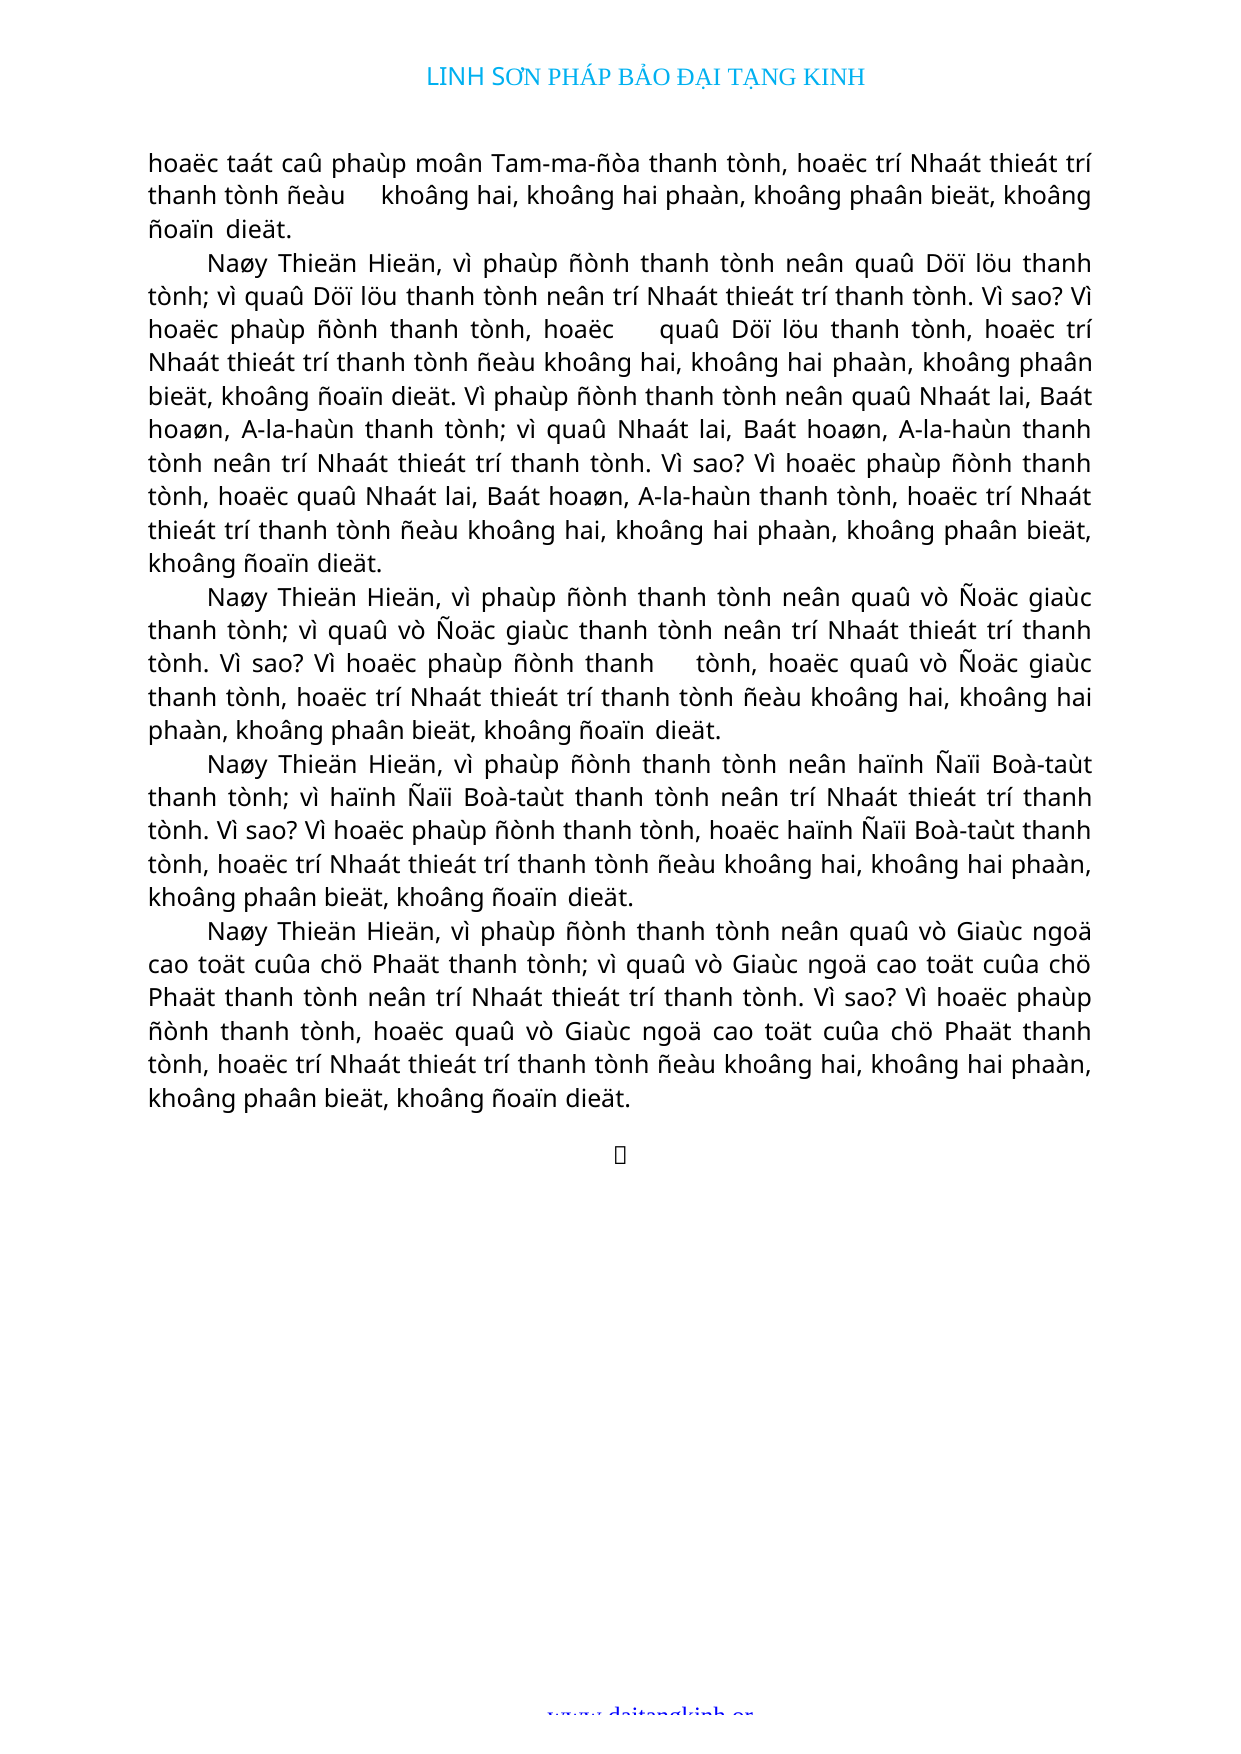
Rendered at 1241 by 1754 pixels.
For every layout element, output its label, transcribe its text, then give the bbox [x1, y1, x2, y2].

text  [136, 1137, 1105, 1171]
text Naøy Thieän Hieän, vì phaùp ñònh thanh tònh neân haïnh Ñaïi Boà-taùt thanh tònh; vì haïnh Ñaïi Boà-taùt thanh tònh neân trí Nhaát thieát trí thanh tònh. Vì sao? Vì hoaëc phaùp ñònh thanh tònh, hoaëc haïnh Ñaïi Boà-taùt thanh tònh, hoaëc trí Nhaát thieát trí thanh tònh ñeàu khoâng hai, khoâng hai phaàn, khoâng phaân bieät, khoâng ñoaïn dieät. [148, 747, 1093, 914]
text Naøy Thieän Hieän, vì phaùp ñònh thanh tònh neân quaû vò Giaùc ngoä cao toät cuûa chö Phaät thanh tònh; vì quaû vò Giaùc ngoä cao toät cuûa chö Phaät thanh tònh neân trí Nhaát thieát trí thanh tònh. Vì sao? Vì hoaëc phaùp ñònh thanh tònh, hoaëc quaû vò Giaùc ngoä cao toät cuûa chö Phaät thanh tònh, hoaëc trí Nhaát thieát trí thanh tònh ñeàu khoâng hai, khoâng hai phaàn, khoâng phaân bieät, khoâng ñoaïn dieät. [148, 914, 1093, 1114]
text Naøy Thieän Hieän, vì phaùp ñònh thanh tònh neân quaû vò Ñoäc giaùc thanh tònh; vì quaû vò Ñoäc giaùc thanh tònh neân trí Nhaát thieát trí thanh tònh. Vì sao? Vì hoaëc phaùp ñònh thanh tònh, hoaëc quaû vò Ñoäc giaùc thanh tònh, hoaëc trí Nhaát thieát trí thanh tònh ñeàu khoâng hai, khoâng hai phaàn, khoâng phaân bieät, khoâng ñoaïn dieät. [148, 580, 1093, 747]
text Naøy Thieän Hieän, vì phaùp ñònh thanh tònh neân quaû Döï löu thanh tònh; vì quaû Döï löu thanh tònh neân trí Nhaát thieát trí thanh tònh. Vì sao? Vì hoaëc phaùp ñònh thanh tònh, hoaëc quaû Döï löu thanh tònh, hoaëc trí Nhaát thieát trí thanh tònh ñeàu khoâng hai, khoâng hai phaàn, khoâng phaân bieät, khoâng ñoaïn dieät. Vì phaùp ñònh thanh tònh neân quaû Nhaát lai, Baát hoaøn, A-la-haùn thanh tònh; vì quaû Nhaát lai, Baát hoaøn, A-la-haùn thanh tònh neân trí Nhaát thieát trí thanh tònh. Vì sao? Vì hoaëc phaùp ñònh thanh tònh, hoaëc quaû Nhaát lai, Baát hoaøn, A-la-haùn thanh tònh, hoaëc trí Nhaát thieát trí thanh tònh ñeàu khoâng hai, khoâng hai phaàn, khoâng phaân bieät, khoâng ñoaïn dieät. [148, 246, 1093, 580]
text hoaëc taát caû phaùp moân Tam-ma-ñòa thanh tònh, hoaëc trí Nhaát thieát trí thanh tònh ñeàu khoâng hai, khoâng hai phaàn, khoâng phaân bieät, khoâng ñoaïn dieät. [148, 145, 1093, 246]
